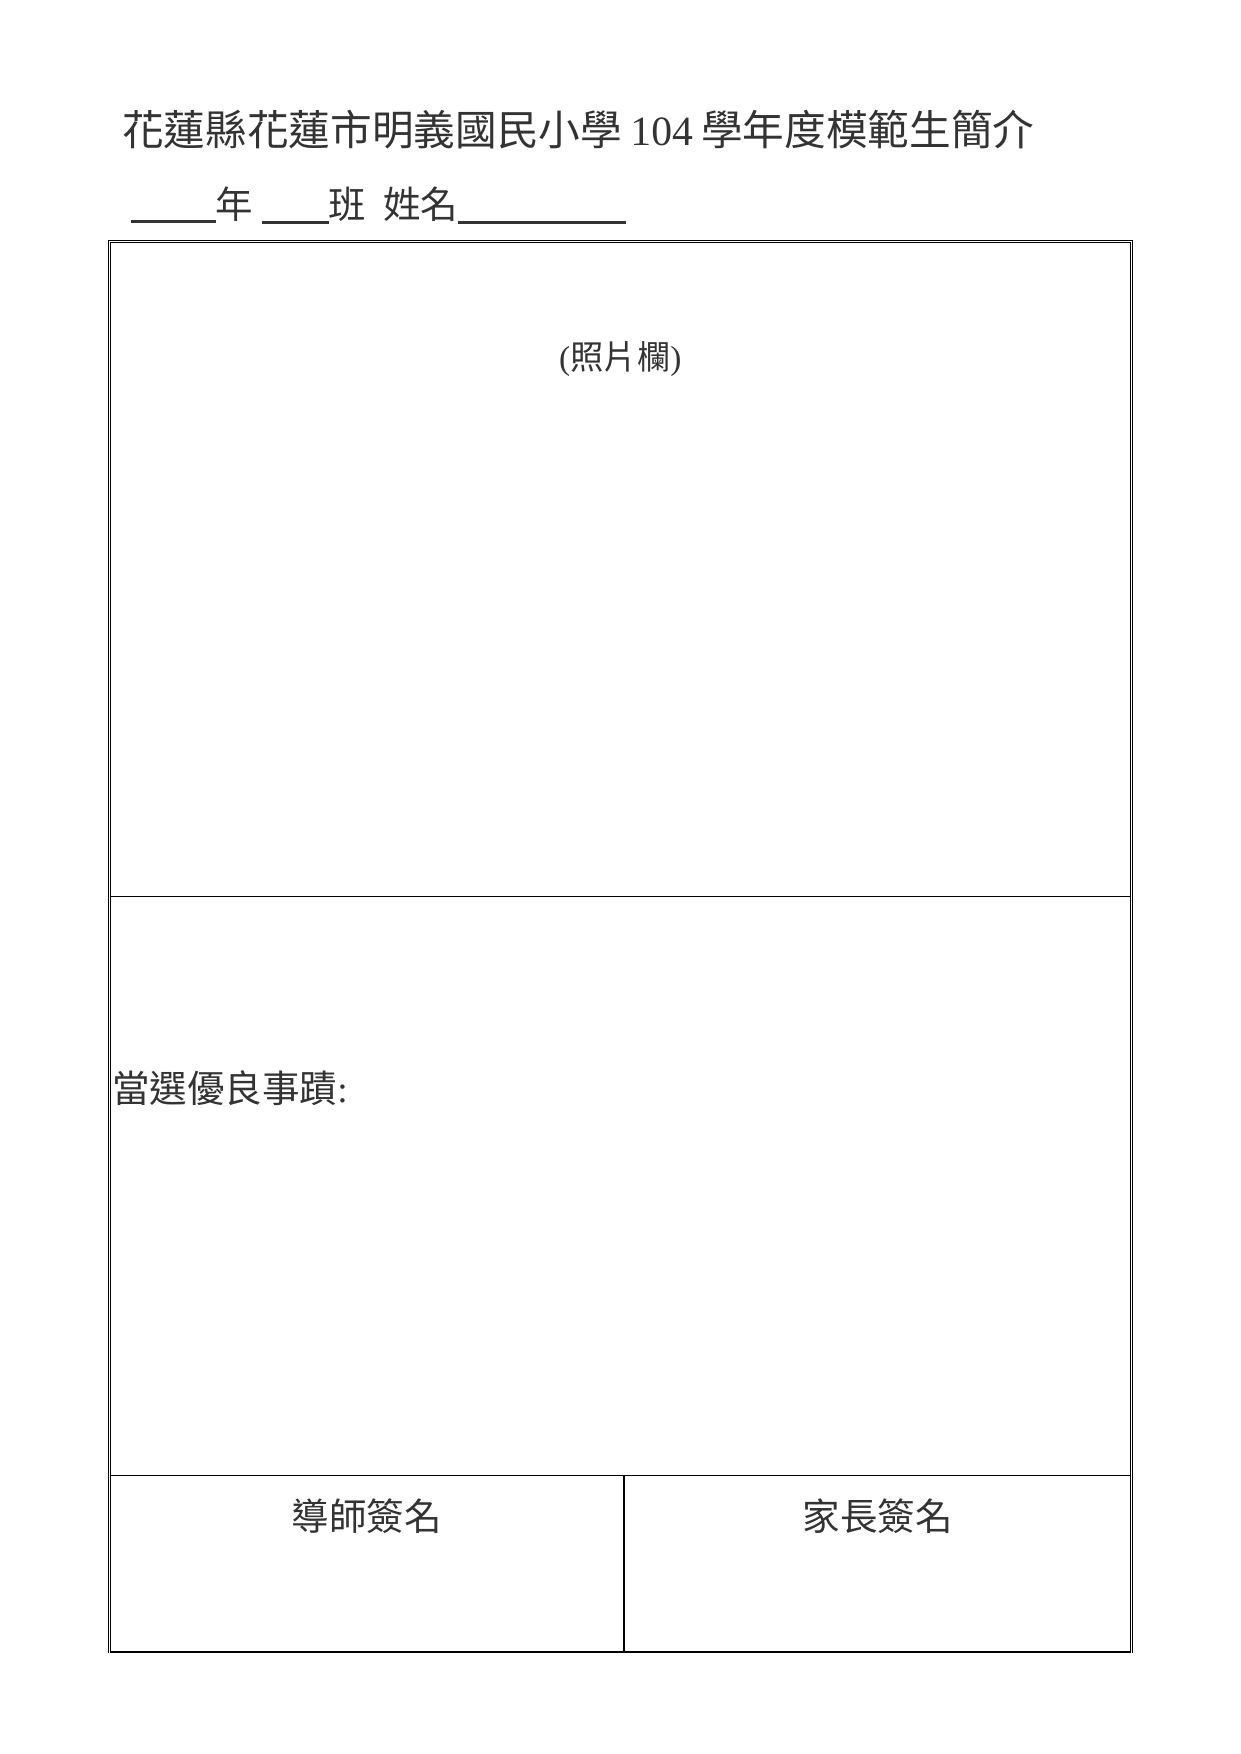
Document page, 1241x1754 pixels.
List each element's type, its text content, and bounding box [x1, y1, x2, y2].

table_cell 當選優良事蹟: [111, 897, 1130, 1475]
table_cell 導師簽名 [111, 1476, 623, 1651]
text 花蓮縣花蓮市明義國民小學104學年度模範生簡介 [75, 89, 1165, 164]
table_header (照片欄) [111, 243, 1130, 896]
text 年 班 姓名 [75, 164, 1165, 239]
table_cell 家長簽名 [625, 1476, 1130, 1651]
